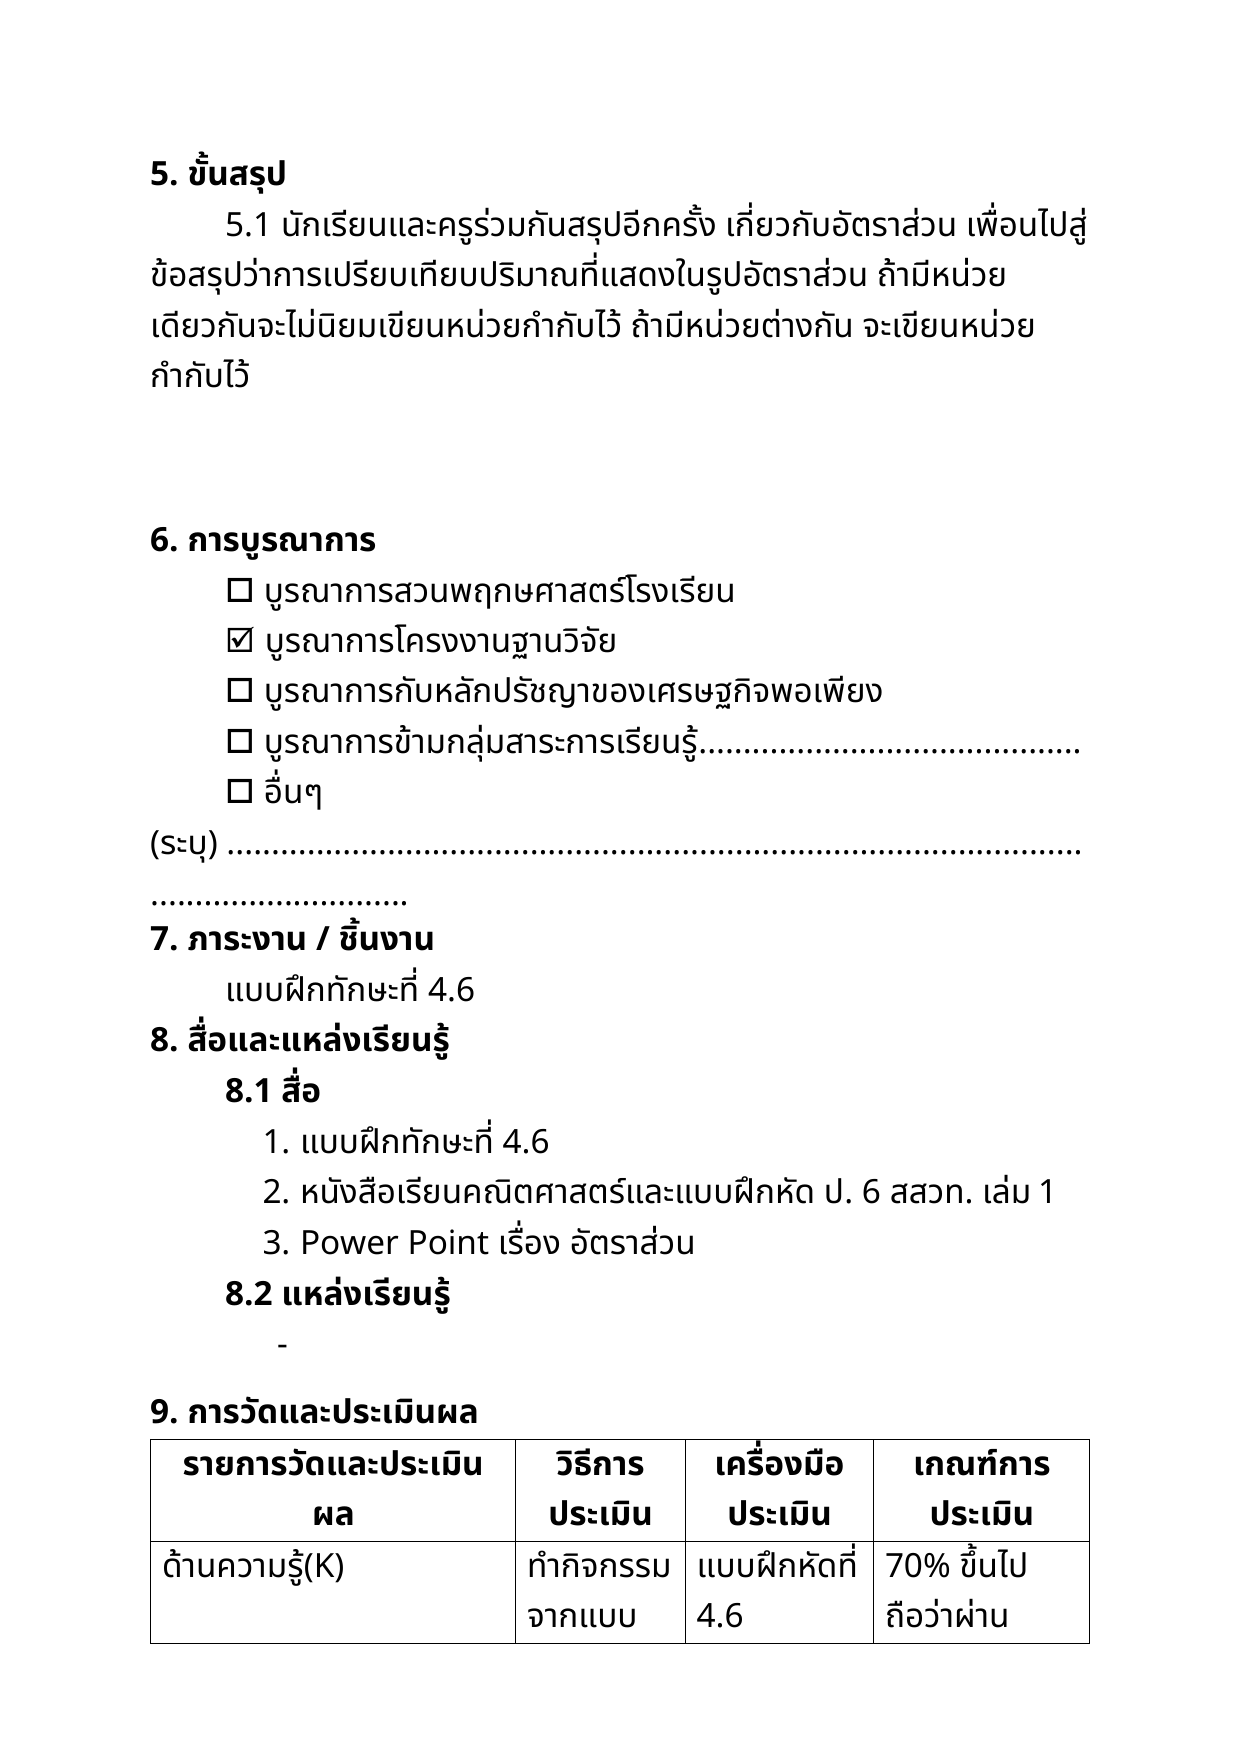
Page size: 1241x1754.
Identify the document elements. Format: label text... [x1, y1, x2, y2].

text 6. การบูรณาการ [150, 516, 1090, 567]
table_header เกณฑ์การประเมิน [874, 1440, 1089, 1541]
text 5.1 นักเรียนและครูร่วมกันสรุปอีกครั้ง เกี่ยวกับอัตราส่วน เพื่อนไปสู่ข้อสรุปว่าการเปรียบเทียบปริมาณที่แสดงในรูปอัตราส่วน ถ้ามีหน่วยเดียวกันจะไม่นิยมเขียนหน่วยกำกับไว้ ถ้ามีหน่วยต่างกัน จะเขียนหน่วยกำกับไว้ [150, 201, 1090, 402]
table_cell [874, 1542, 1089, 1643]
table_header รายการวัดและประเมินผล [151, 1440, 515, 1541]
table_header เครื่องมือประเมิน [686, 1440, 873, 1541]
table_header วิธีการประเมิน [516, 1440, 685, 1541]
list หนังสือเรียนคณิตศาสตร์และแบบฝึกหัด ป. 6 สสวท. เล่ม1 [262, 1168, 1090, 1219]
table_cell ด้านความรู้(K) [151, 1542, 515, 1643]
text 5. ขั้นสรุป [150, 150, 1090, 201]
text แบบฝึกทักษะที่ 4.6 [150, 966, 1090, 1016]
list แบบฝึกทักษะที่ 4.6 [262, 1117, 1090, 1168]
text บูรณาการข้ามกลุ่มสาระการเรียนรู้........................................... [150, 718, 1090, 768]
text อื่นๆ (ระบุ) ............................................................................................................................. [150, 768, 1090, 915]
text 7. ภาระงาน / ชิ้นงาน [150, 915, 1090, 966]
text - [225, 1320, 1090, 1365]
text 9. การวัดและประเมินผล [150, 1388, 1090, 1439]
text บูรณาการสวนพฤกษศาสตร์โรงเรียน [150, 567, 1090, 617]
text 8.2 แหล่งเรียนรู้ [150, 1269, 1090, 1320]
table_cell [516, 1542, 685, 1643]
text 8.1 สื่อ [150, 1067, 1090, 1117]
list Power Point เรื่อง อัตราส่วน [262, 1219, 1090, 1269]
text บูรณาการโครงงานฐานวิจัย [150, 617, 1090, 667]
list บูรณาการกับหลักปรัชญาของเศรษฐกิจพอเพียง [150, 667, 1090, 718]
text 8. สื่อและแหล่งเรียนรู้ [150, 1016, 1090, 1067]
table_cell แบบฝึกหัดที่ 4.6 [686, 1542, 873, 1643]
